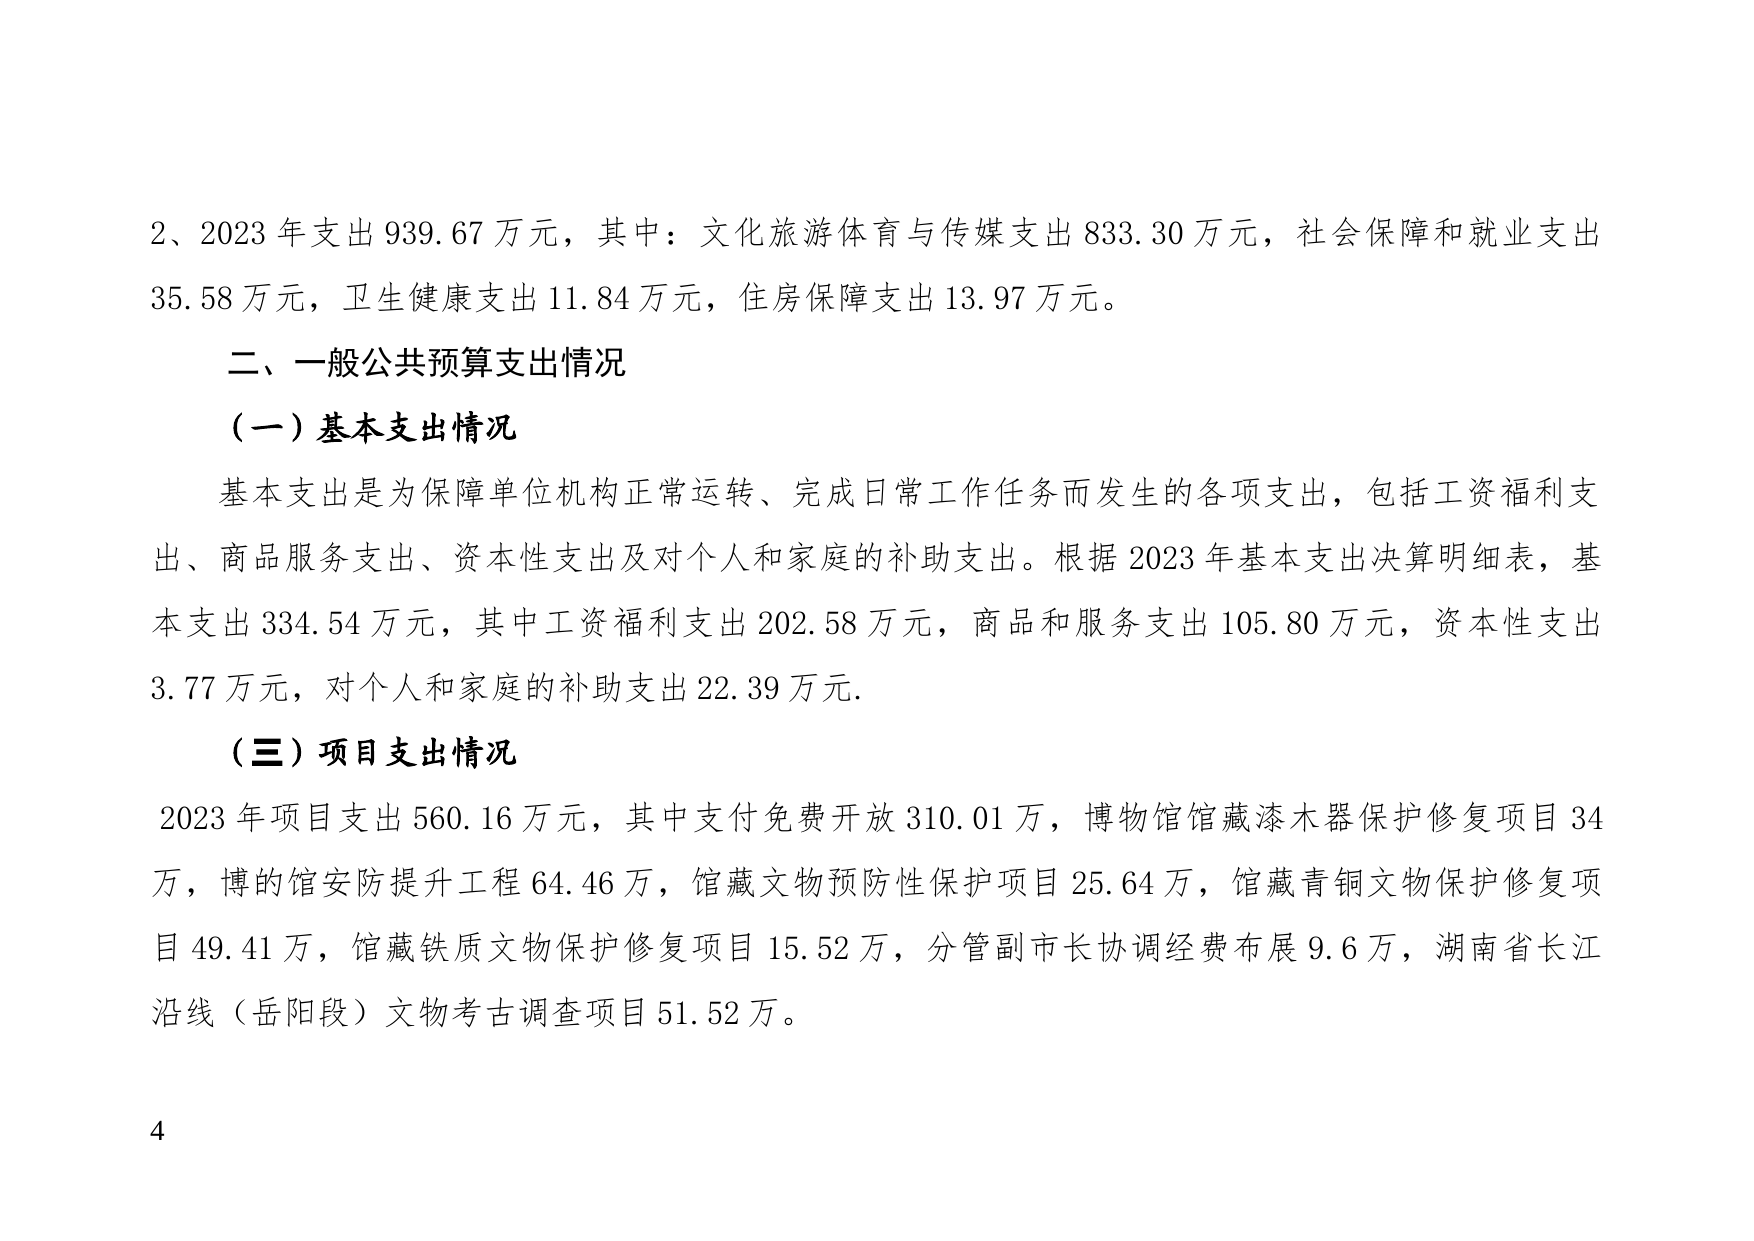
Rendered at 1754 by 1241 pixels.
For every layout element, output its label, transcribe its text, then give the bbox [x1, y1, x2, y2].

list （一）基本支出情况 [150, 393, 1604, 458]
list 2023年项目支出560.16万元，其中支付免费开放310.01万，博物馆馆藏漆木器保护修复项目34万，博的馆安防提升工程64.46万，馆藏文物预防性保护项目25.64万，馆藏青铜文物保护修复项目49.41万，馆藏铁质文物保护修复项目15.52万，分管副市长协调经费布展9.6万，湖南省长江沿线（岳阳段）文物考古调查项目51.52万。 [150, 783, 1604, 1043]
list 基本支出是为保障单位机构正常运转、完成日常工作任务而发生的各项支出，包括工资福利支出、商品服务支出、资本性支出及对个人和家庭的补助支出。根据2023年基本支出决算明细表，基本支出334.54万元，其中工资福利支出202.58万元，商品和服务支出105.80万元，资本性支出3.77万元，对个人和家庭的补助支出22.39万元. [150, 458, 1604, 718]
list 2023年支出939.67万元，其中：文化旅游体育与传媒支出833.30万元，社会保障和就业支出35.58万元，卫生健康支出11.84万元，住房保障支出13.97万元。 [150, 198, 1604, 328]
list 项目支出情况 [150, 718, 1604, 783]
list 二、一般公共预算支出情况 [227, 328, 1604, 393]
